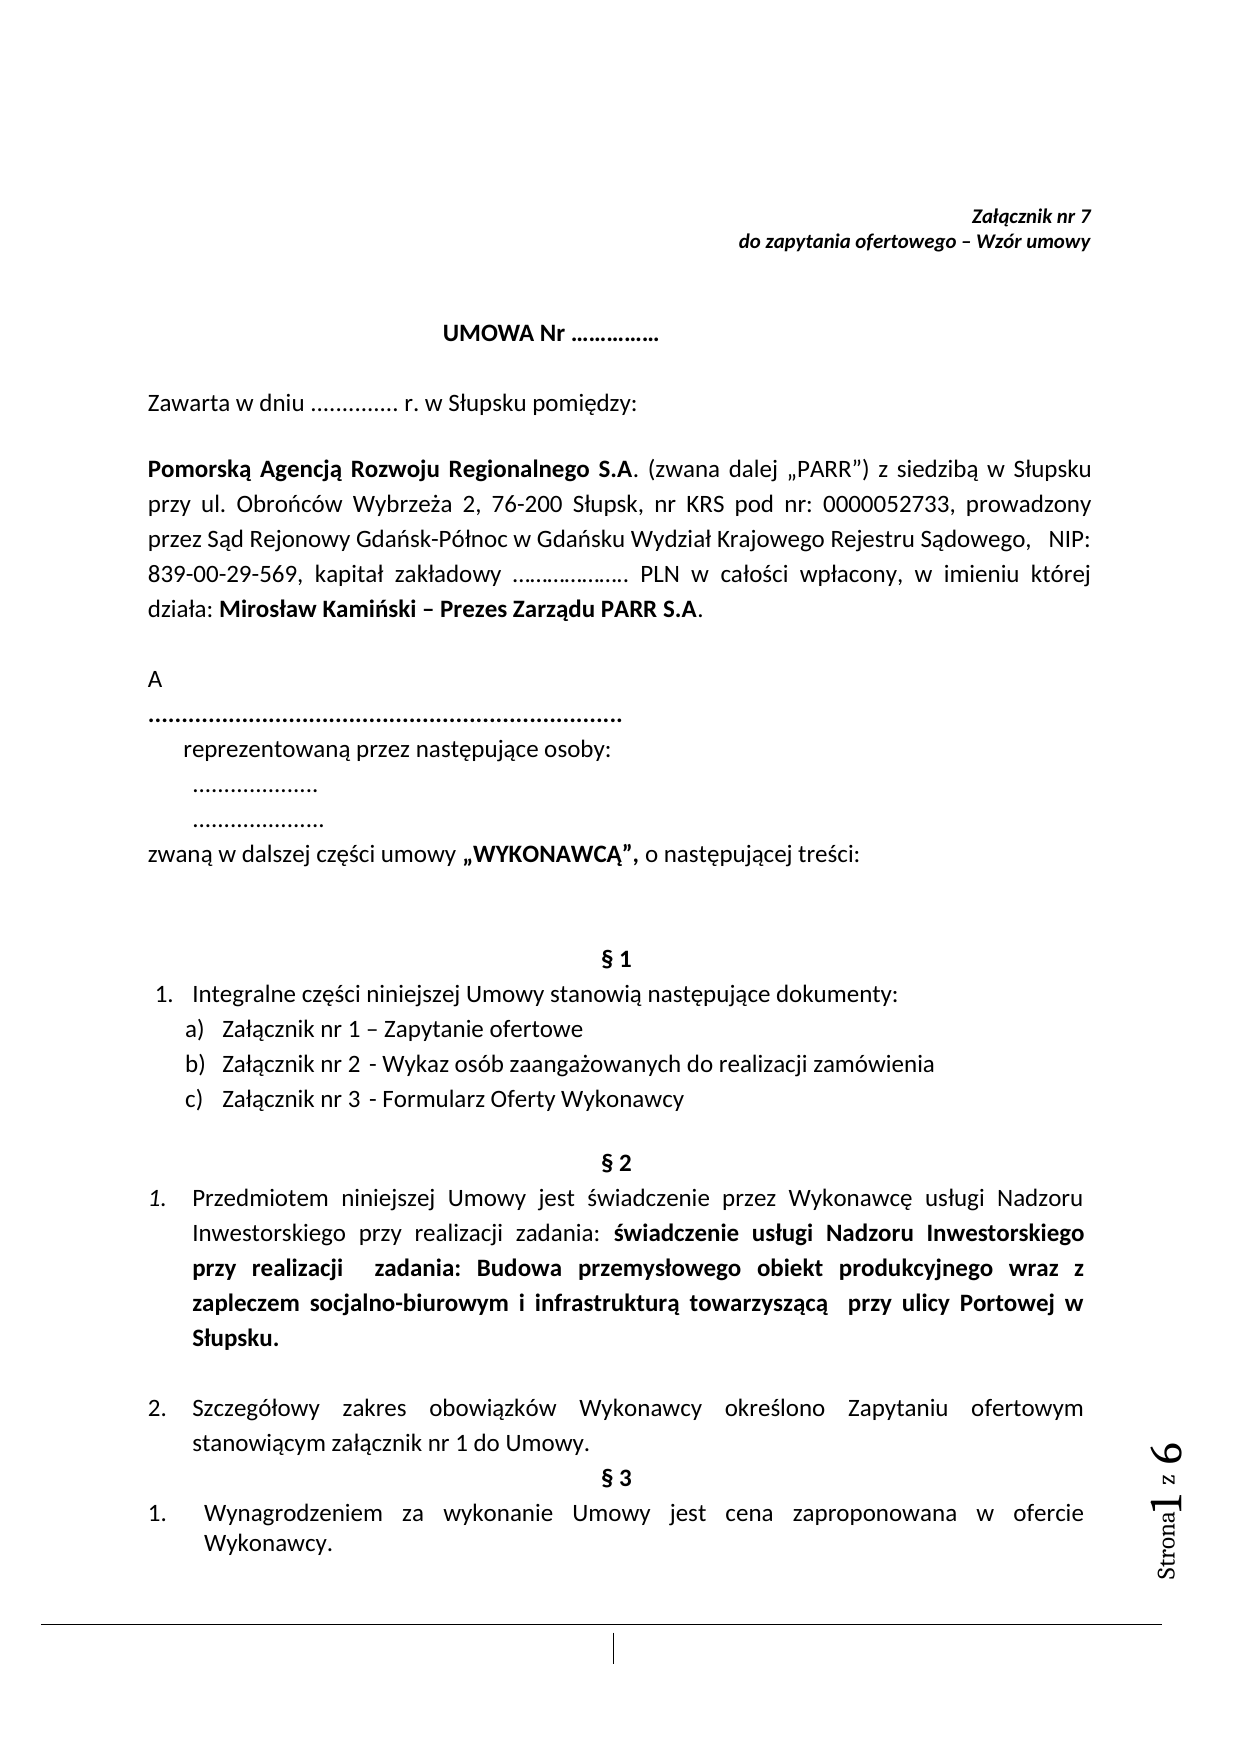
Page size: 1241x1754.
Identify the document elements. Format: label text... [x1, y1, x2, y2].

text ..................... [148, 803, 1092, 833]
list Wynagrodzeniem za wykonanie Umowy jest cena zaproponowana w ofercie Wykonawcy. [148, 1497, 1085, 1558]
list Integralne części niniejszej Umowy stanowią następujące dokumenty: [154, 978, 1085, 1008]
text § 1 [148, 943, 1085, 973]
list Szczegółowy zakres obowiązków Wykonawcy określono Zapytaniu ofertowym stanowiącym załącznik nr 1 do Umowy. [148, 1392, 1085, 1457]
list Załącznik nr 2 - Wykaz osób zaangażowanych do realizacji zamówienia [185, 1048, 1085, 1078]
subtitle UMOWA Nr …………… [443, 317, 1092, 348]
text .................... [148, 768, 1092, 798]
list Załącznik nr 1 – Zapytanie ofertowe [185, 1013, 1085, 1043]
text Zawarta w dniu .............. r. w Słupsku pomiędzy: [148, 387, 1092, 418]
text § 2 [148, 1147, 1085, 1177]
text A [148, 663, 1092, 693]
text ....................................................................... [148, 698, 1092, 728]
text reprezentowaną przez następujące osoby: [148, 733, 1092, 763]
text Załącznik nr 7 [148, 203, 1092, 229]
text § 3 [148, 1462, 1085, 1492]
list Załącznik nr 3 - Formularz Oferty Wykonawcy [185, 1083, 1085, 1113]
text zwaną w dalszej części umowy „WYKONAWCĄ”, o następującej treści: [148, 838, 1092, 868]
text do zapytania ofertowego – Wzór umowy [148, 229, 1092, 254]
list Przedmiotem niniejszej Umowy jest świadczenie przez Wykonawcę usługi Nadzoru Inwestorskiego przy realizacji zadania: świadczenie usługi Nadzoru Inwestorskiego przy realizacji zadania: Budowa przemysłowego obiekt produkcyjnego wraz z zapleczem socjalno-biurowym i infrastrukturą towarzyszącą przy ulicy Portowej w Słupsku. [148, 1182, 1085, 1352]
text Pomorską Agencją Rozwoju Regionalnego S.A. (zwana dalej „PARR”) z siedzibą w Słupsku przy ul. Obrońców Wybrzeża 2, 76-200 Słupsk, nr KRS pod nr: 0000052733, prowadzony przez Sąd Rejonowy Gdańsk-Północ w Gdańsku Wydział Krajowego Rejestru Sądowego, NIP: 839-00-29-569, kapitał zakładowy ……………….. PLN w całości wpłacony, w imieniu której działa: Mirosław Kamiński – Prezes Zarządu PARR S.A. [148, 453, 1092, 623]
